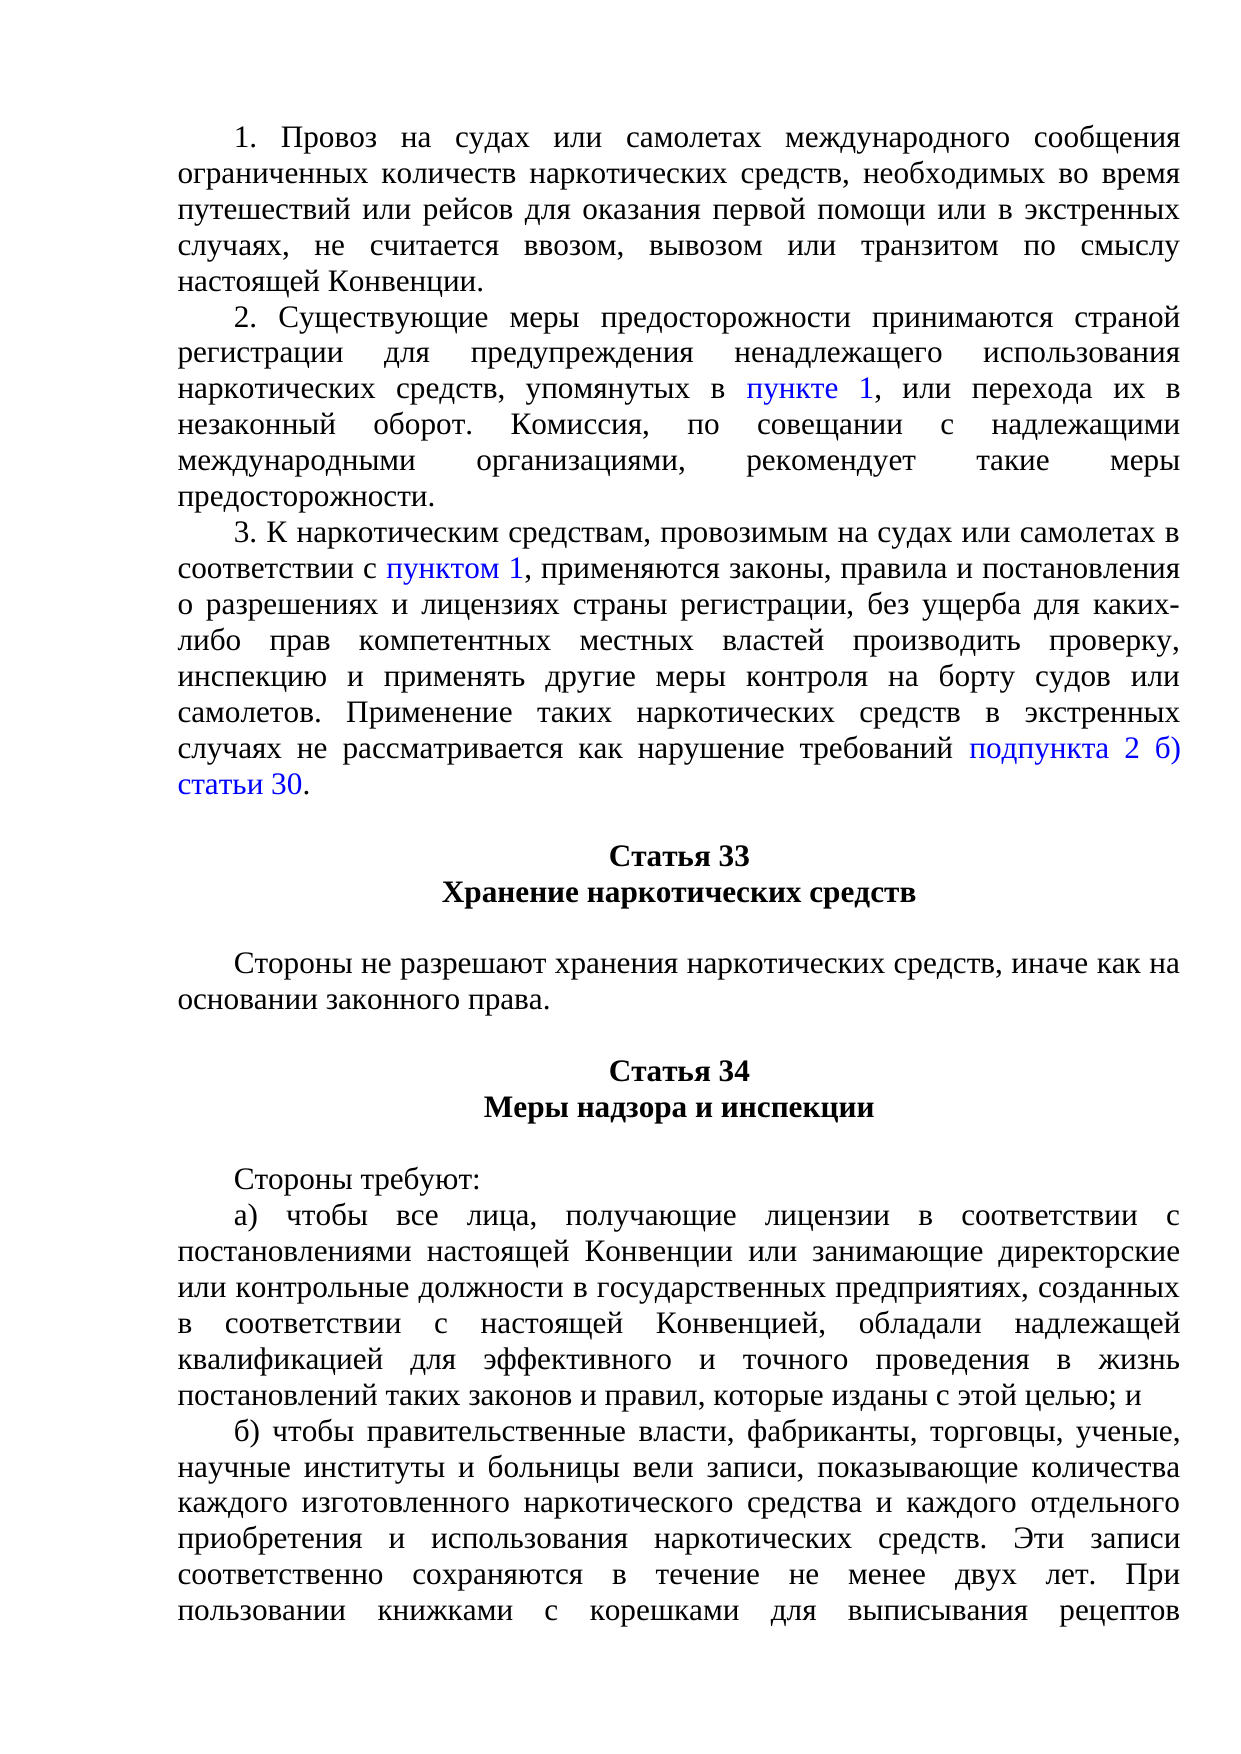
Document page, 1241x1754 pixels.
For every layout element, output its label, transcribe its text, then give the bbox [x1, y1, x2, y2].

text 1. Провоз на судах или самолетах международного сообщения ограниченных количеств наркотических средств, необходимых во время путешествий или рейсов для оказания первой помощи или в экстренных случаях, не считается ввозом, вывозом или транзитом по смыслу настоящей Конвенции. [177, 118, 1181, 298]
text а) чтобы все лица, получающие лицензии в соответствии с постановлениями настоящей Конвенции или занимающие директорские или контрольные должности в государственных предприятиях, созданных в соответствии с настоящей Конвенцией, обладали надлежащей квалификацией для эффективного и точного проведения в жизнь постановлений таких законов и правил, которые изданы с этой целью; и [177, 1196, 1181, 1412]
text 3. К наркотическим средствам, провозимым на судах или самолетах в соответствии с пунктом 1, применяются законы, правила и постановления о разрешениях и лицензиях страны регистрации, без ущерба для каких-либо прав компетентных местных властей производить проверку, инспекцию и применять другие меры контроля на борту судов или самолетов. Применение таких наркотических средств в экстренных случаях не рассматривается как нарушение требований подпункта 2 б) статьи 30. [177, 513, 1181, 801]
text Стороны требуют: [177, 1160, 1181, 1196]
text Статья 34 [177, 1052, 1181, 1088]
text Стороны не разрешают хранения наркотических средств, иначе как на основании законного права. [177, 945, 1181, 1017]
text Меры надзора и инспекции [177, 1088, 1181, 1124]
text Статья 33 [177, 837, 1181, 873]
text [177, 1412, 1181, 1627]
text 2. Существующие меры предосторожности принимаются страной регистрации для предупреждения ненадлежащего использования наркотических средств, упомянутых в пункте 1, или перехода их в незаконный оборот. Комиссия, по совещании с надлежащими международными организациями, рекомендует такие меры предосторожности. [177, 298, 1181, 513]
text Хранение наркотических средств [177, 873, 1181, 909]
